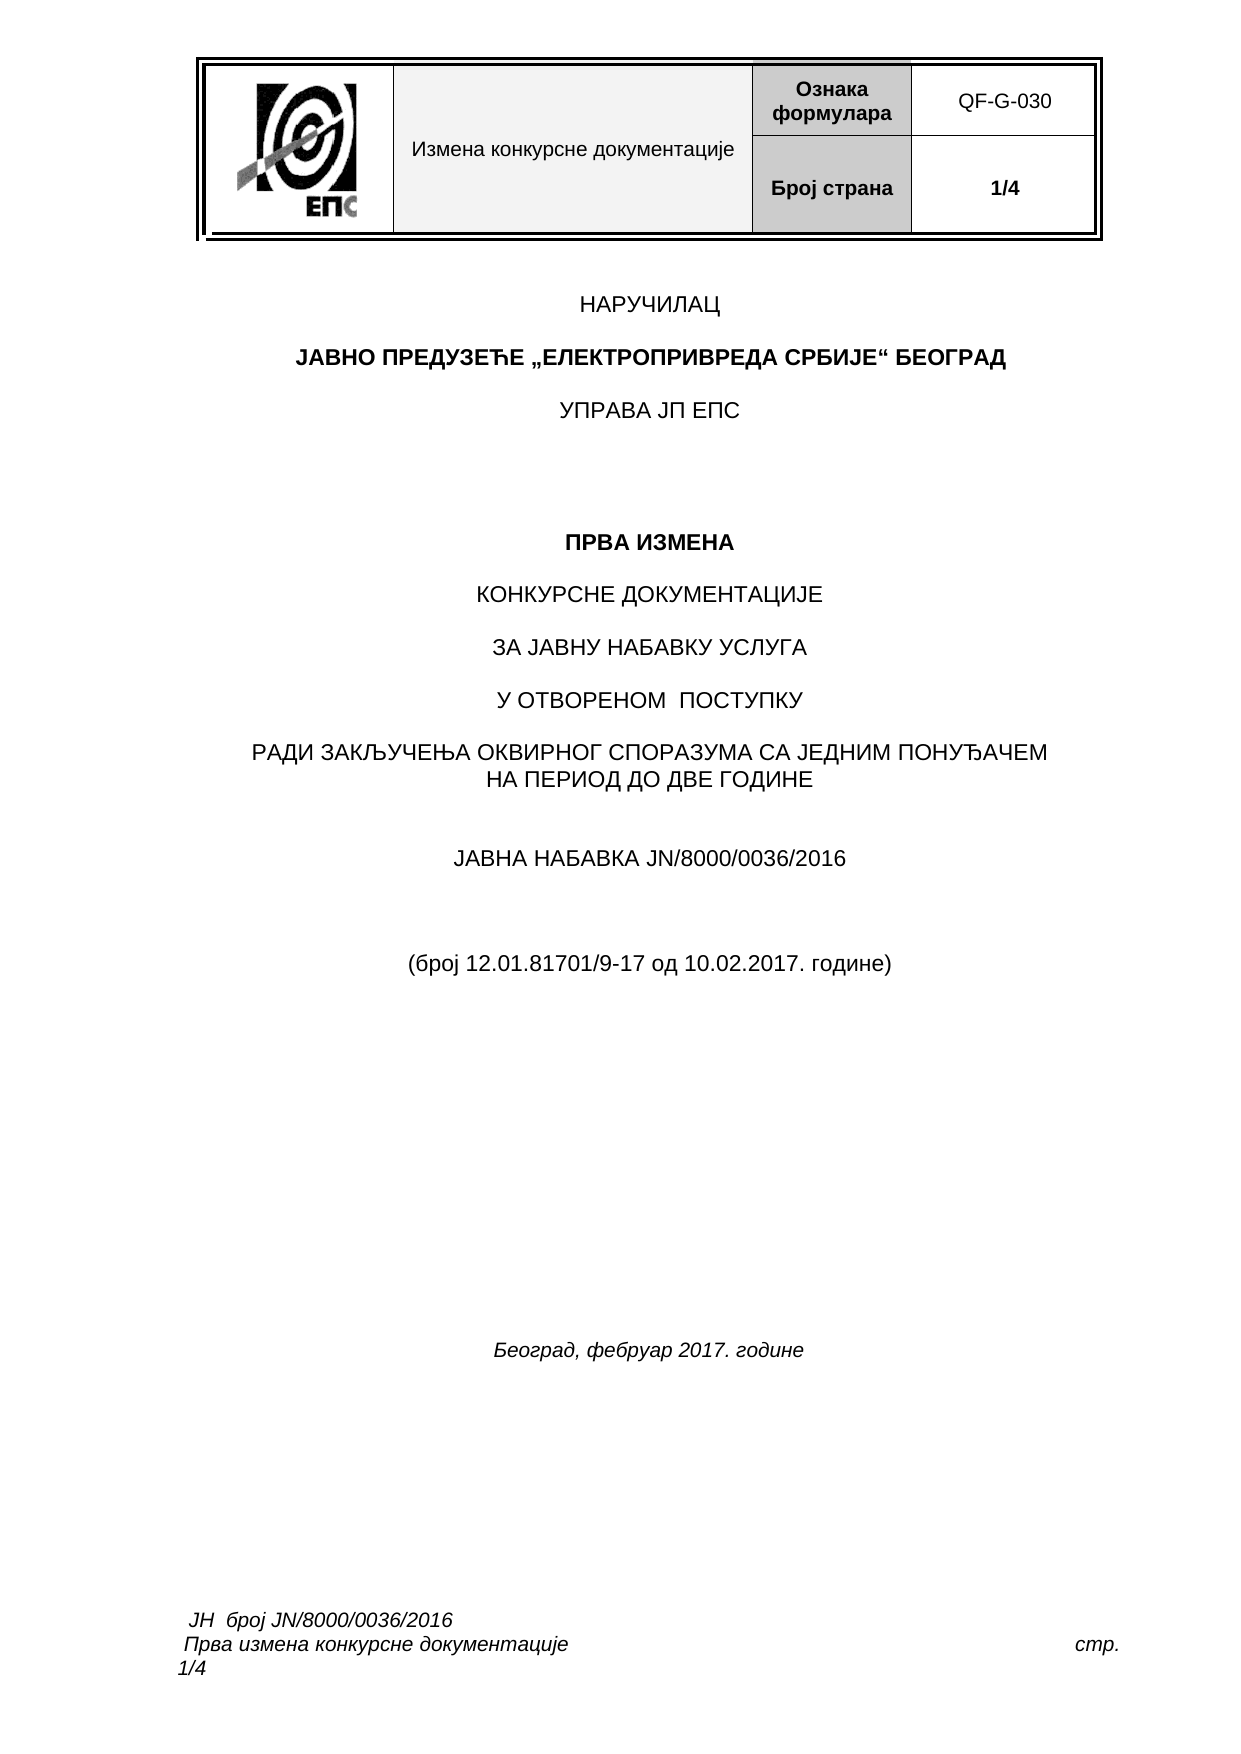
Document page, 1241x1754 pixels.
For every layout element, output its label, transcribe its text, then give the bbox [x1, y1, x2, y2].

text КОНКУРСНЕ ДОКУМЕНТАЦИЈЕ [177, 581, 1122, 608]
text ЈАВНО ПРЕДУЗЕЋЕ „ЕЛЕКТРОПРИВРЕДА СРБИЈЕ“ БЕОГРАД [177, 344, 1124, 370]
text РАДИ ЗАКЉУЧЕЊА ОКВИРНОГ СПОРАЗУМА СА ЈЕДНИМ ПОНУЂАЧЕМ [177, 739, 1122, 766]
text УПРAВA ЈП ЕПС [177, 397, 1122, 423]
text Београд, фебруар 2017. године [177, 1338, 1122, 1362]
title НАРУЧИЛАЦ [177, 291, 1122, 318]
text НА ПЕРИОД ДО ДВЕ ГОДИНЕ [177, 766, 1122, 792]
text ПРВА ИЗМЕНА [177, 528, 1122, 555]
text ЗА ЈАВНУ НАБАВКУ УСЛУГА [177, 634, 1122, 660]
text (број 12.01.81701/9-17 од 10.02.2017. године) [177, 950, 1122, 977]
text У ОТВОРЕНОМ ПОСТУПКУ [177, 687, 1122, 713]
text ЈАВНА НАБАВКА JN/8000/0036/2016 [177, 845, 1122, 871]
